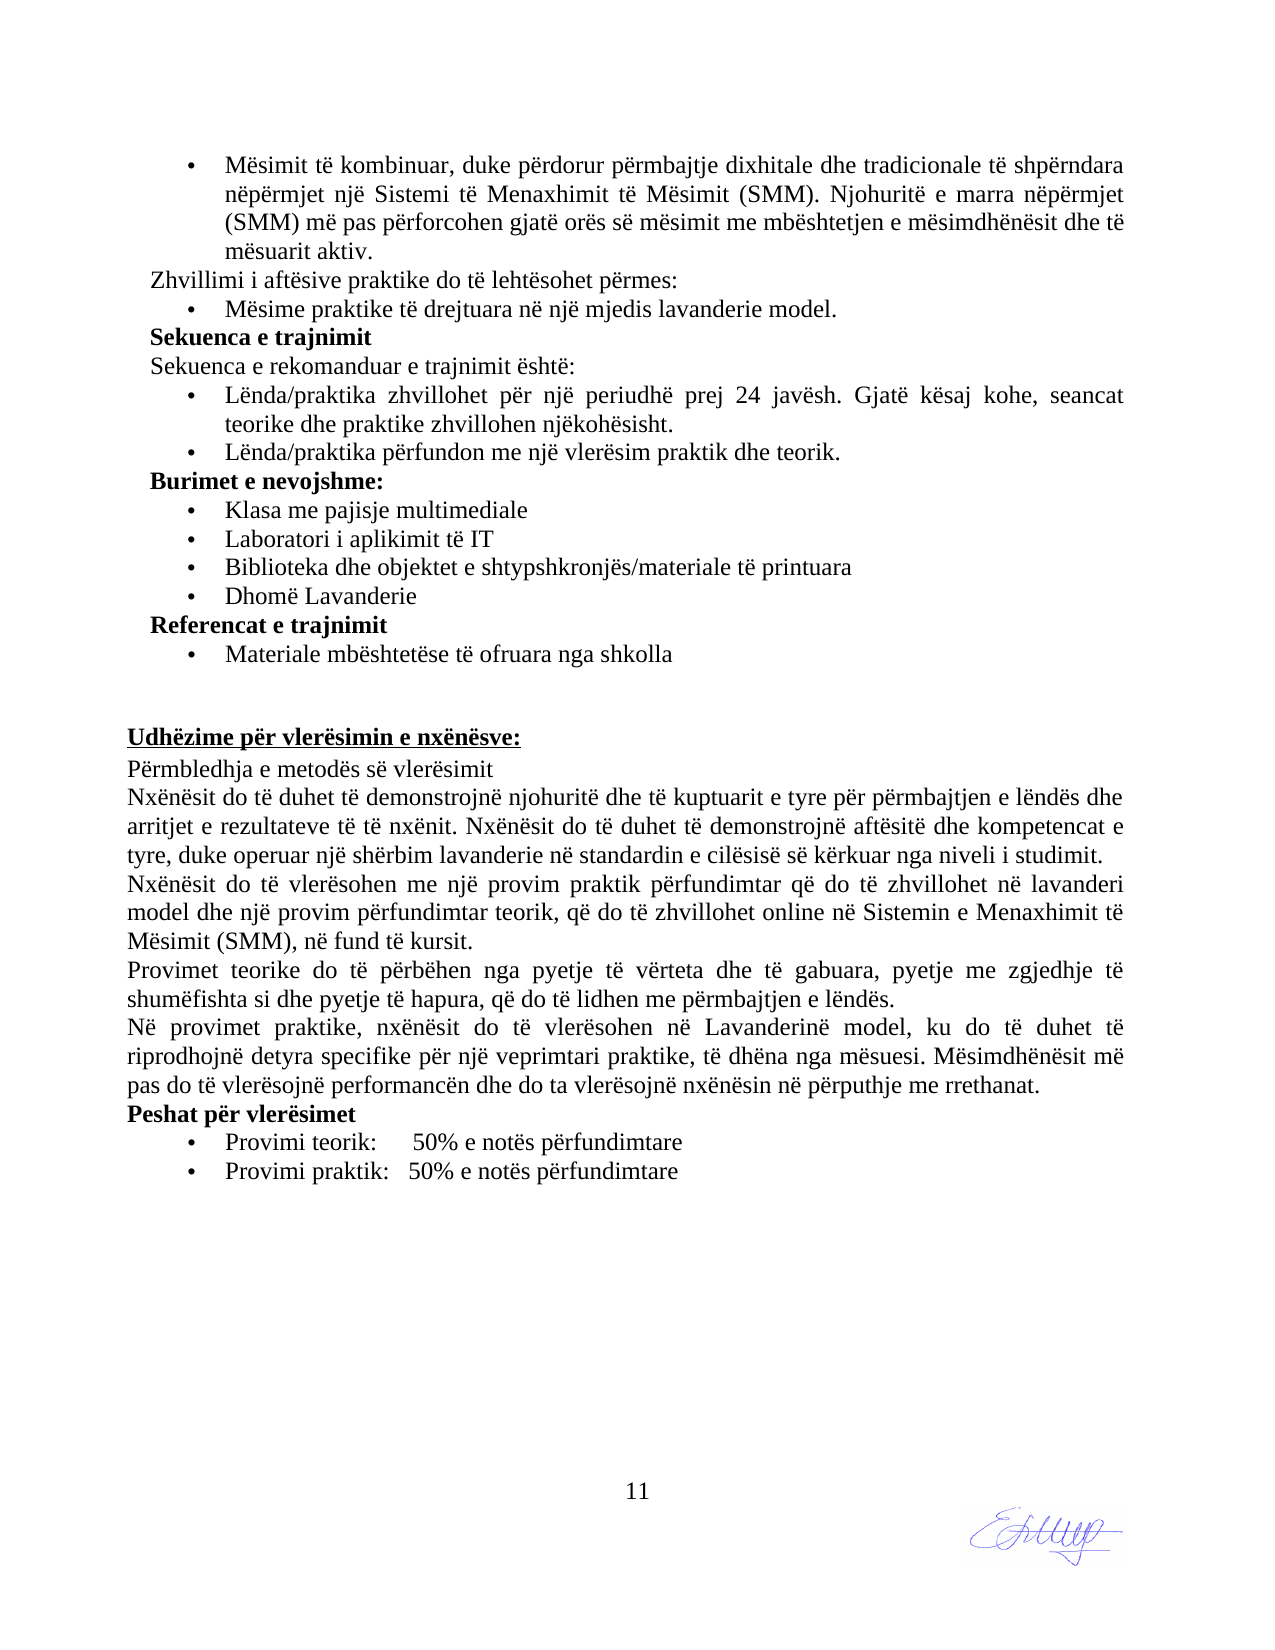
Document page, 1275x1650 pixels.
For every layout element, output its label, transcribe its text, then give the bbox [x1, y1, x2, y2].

list Mësime praktike të drejtuara në një mjedis lavanderie model. [187, 294, 1125, 322]
list Provimi teorik: 50% e notës përfundimtare [187, 1127, 1125, 1156]
text Në provimet praktike, nxënësit do të vlerësohen në Lavanderinë model, ku do të duhet të riprodhojnë detyra specifike për një veprimtari praktike, të dhëna nga mësuesi. Mësimdhënësit më pas do të vlerësojnë performancën dhe do ta vlerësojnë nxënësin në përputhje me rrethanat. [127, 1012, 1125, 1099]
list Materiale mbështetëse të ofruara nga shkolla [164, 639, 1125, 667]
list Biblioteka dhe objektet e shtypshkronjës/materiale të printuara [187, 552, 1125, 581]
text Nxënësit do të duhet të demonstrojnë njohuritë dhe të kuptuarit e tyre për përmbajtjen e lëndës dhe arritjet e rezultateve të të nxënit. Nxënësit do të duhet të demonstrojnë aftësitë dhe kompetencat e tyre, duke operuar një shërbim lavanderie në standardin e cilësisë së kërkuar nga niveli i studimit. [127, 782, 1125, 869]
text Provimet teorike do të përbëhen nga pyetje të vërteta dhe të gabuara, pyetje me zgjedhje të shumëfishta si dhe pyetje të hapura, që do të lidhen me përmbajtjen e lëndës. [127, 955, 1125, 1012]
list Lënda/praktika përfundon me një vlerësim praktik dhe teorik. [187, 437, 1125, 466]
text Sekuenca e trajnimit [149, 322, 1125, 351]
text Zhvillimi i aftësive praktike do të lehtësohet përmes: [150, 265, 1125, 294]
list Klasa me pajisje multimediale [187, 495, 1125, 524]
text Përmbledhja e metodës së vlerësimit [127, 754, 1125, 782]
list Dhomë Lavanderie [187, 581, 1125, 610]
list Mësimit të kombinuar, duke përdorur përmbajtje dixhitale dhe tradicionale të shpërndara nëpërmjet një Sistemi të Menaxhimit të Mësimit (SMM). Njohuritë e marra nëpërmjet (SMM) më pas përforcohen gjatë orës së mësimit me mbështetjen e mësimdhënësit dhe të mësuarit aktiv. [187, 150, 1125, 265]
text Peshat për vlerësimet [127, 1099, 1125, 1127]
text Nxënësit do të vlerësohen me një provim praktik përfundimtar që do të zhvillohet në lavanderi model dhe një provim përfundimtar teorik, që do të zhvillohet online në Sistemin e Menaxhimit të Mësimit (SMM), në fund të kursit. [127, 869, 1125, 955]
picture [959, 1504, 1125, 1568]
text Referencat e trajnimit [150, 610, 1125, 639]
text Burimet e nevojshme: [149, 466, 1125, 495]
list Lënda/praktika zhvillohet për një periudhë prej 24 javësh. Gjatë kësaj kohe, seancat teorike dhe praktike zhvillohen njëkohësisht. [187, 380, 1125, 437]
list Laboratori i aplikimit të IT [187, 524, 1125, 552]
text Udhëzime për vlerësimin e nxënësve: [127, 722, 1125, 750]
text Sekuenca e rekomanduar e trajnimit është: [150, 351, 1125, 380]
list Provimi praktik: 50% e notës përfundimtare [187, 1156, 1125, 1185]
